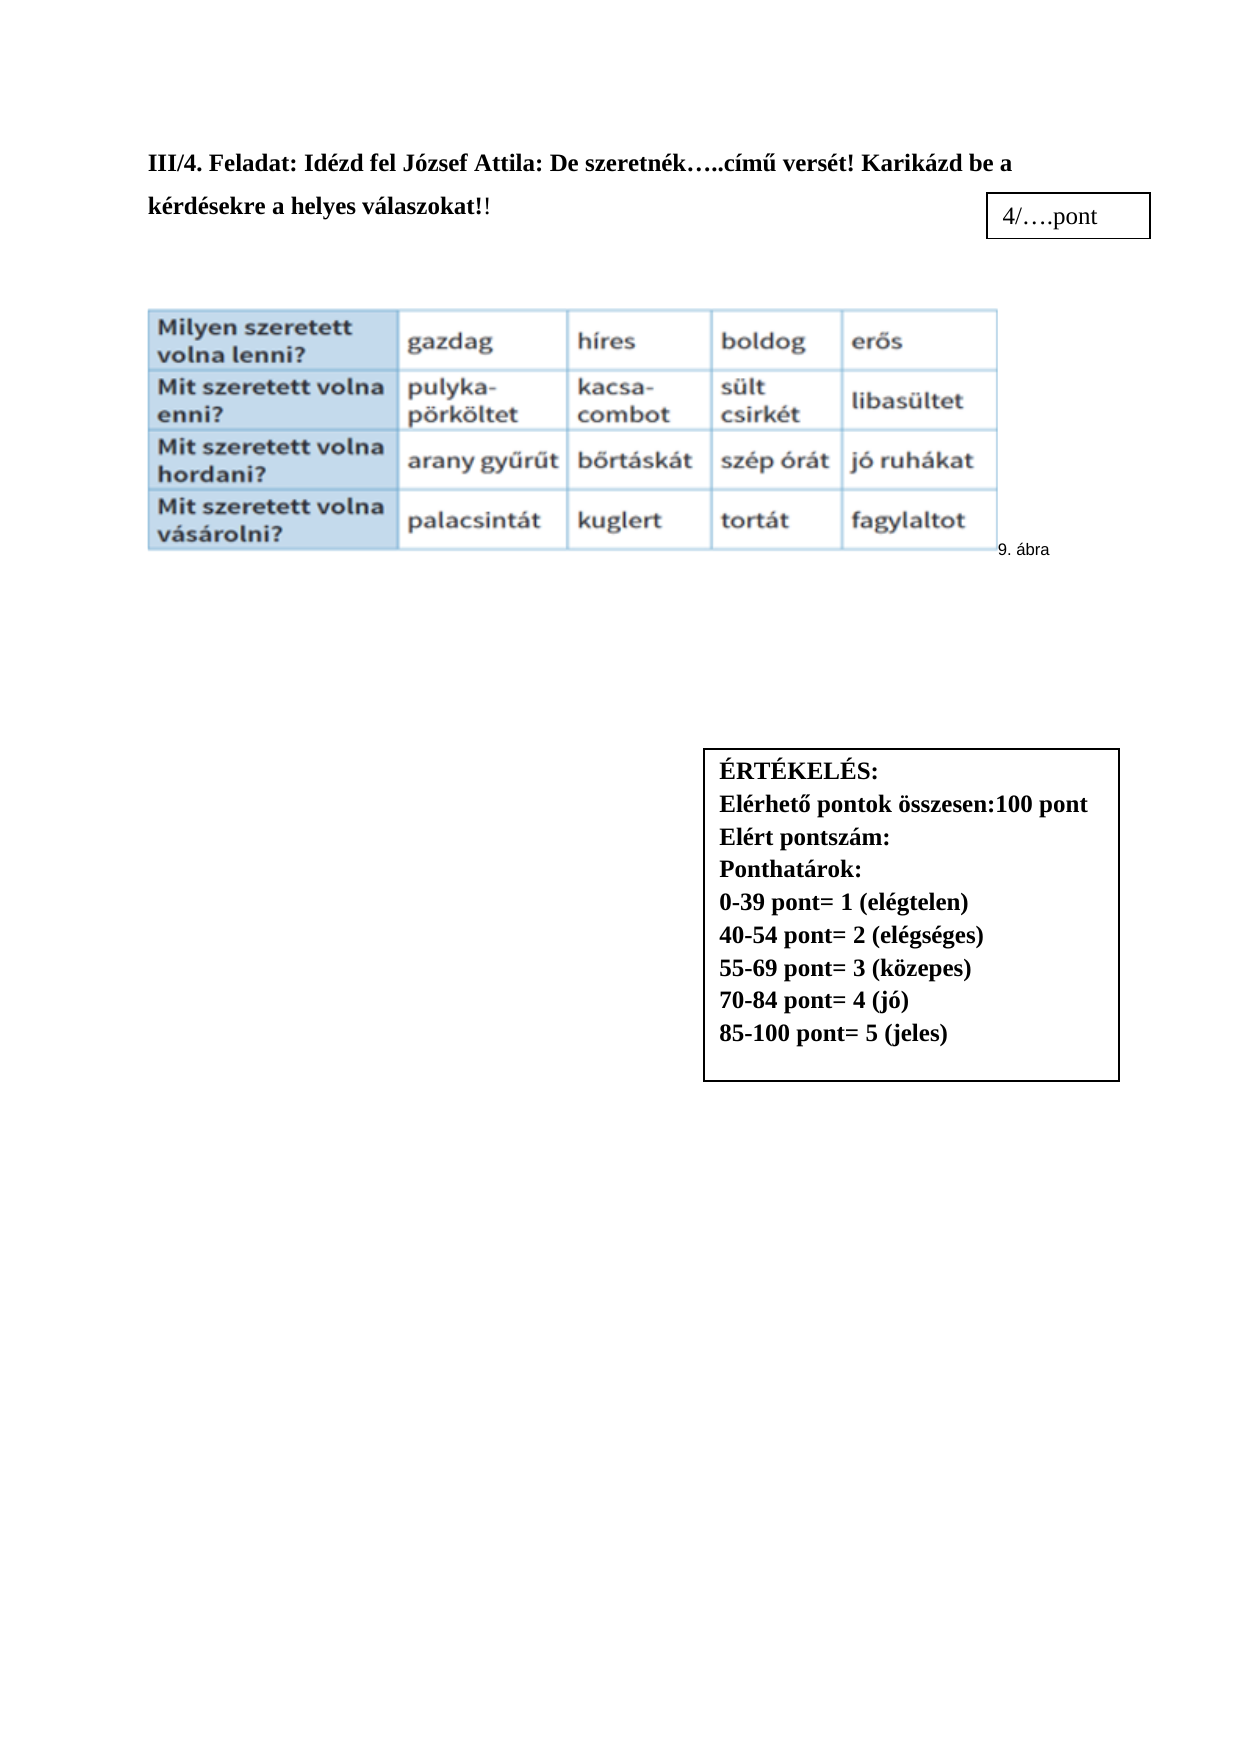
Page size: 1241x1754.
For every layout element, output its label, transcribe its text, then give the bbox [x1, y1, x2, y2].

picture [147, 308, 998, 556]
text III/4. Feladat: Idézd fel József Attila: De szeretnék…..című versét! Karikázd be a kérdésekre a helyes válaszokat!! [148, 148, 1093, 219]
